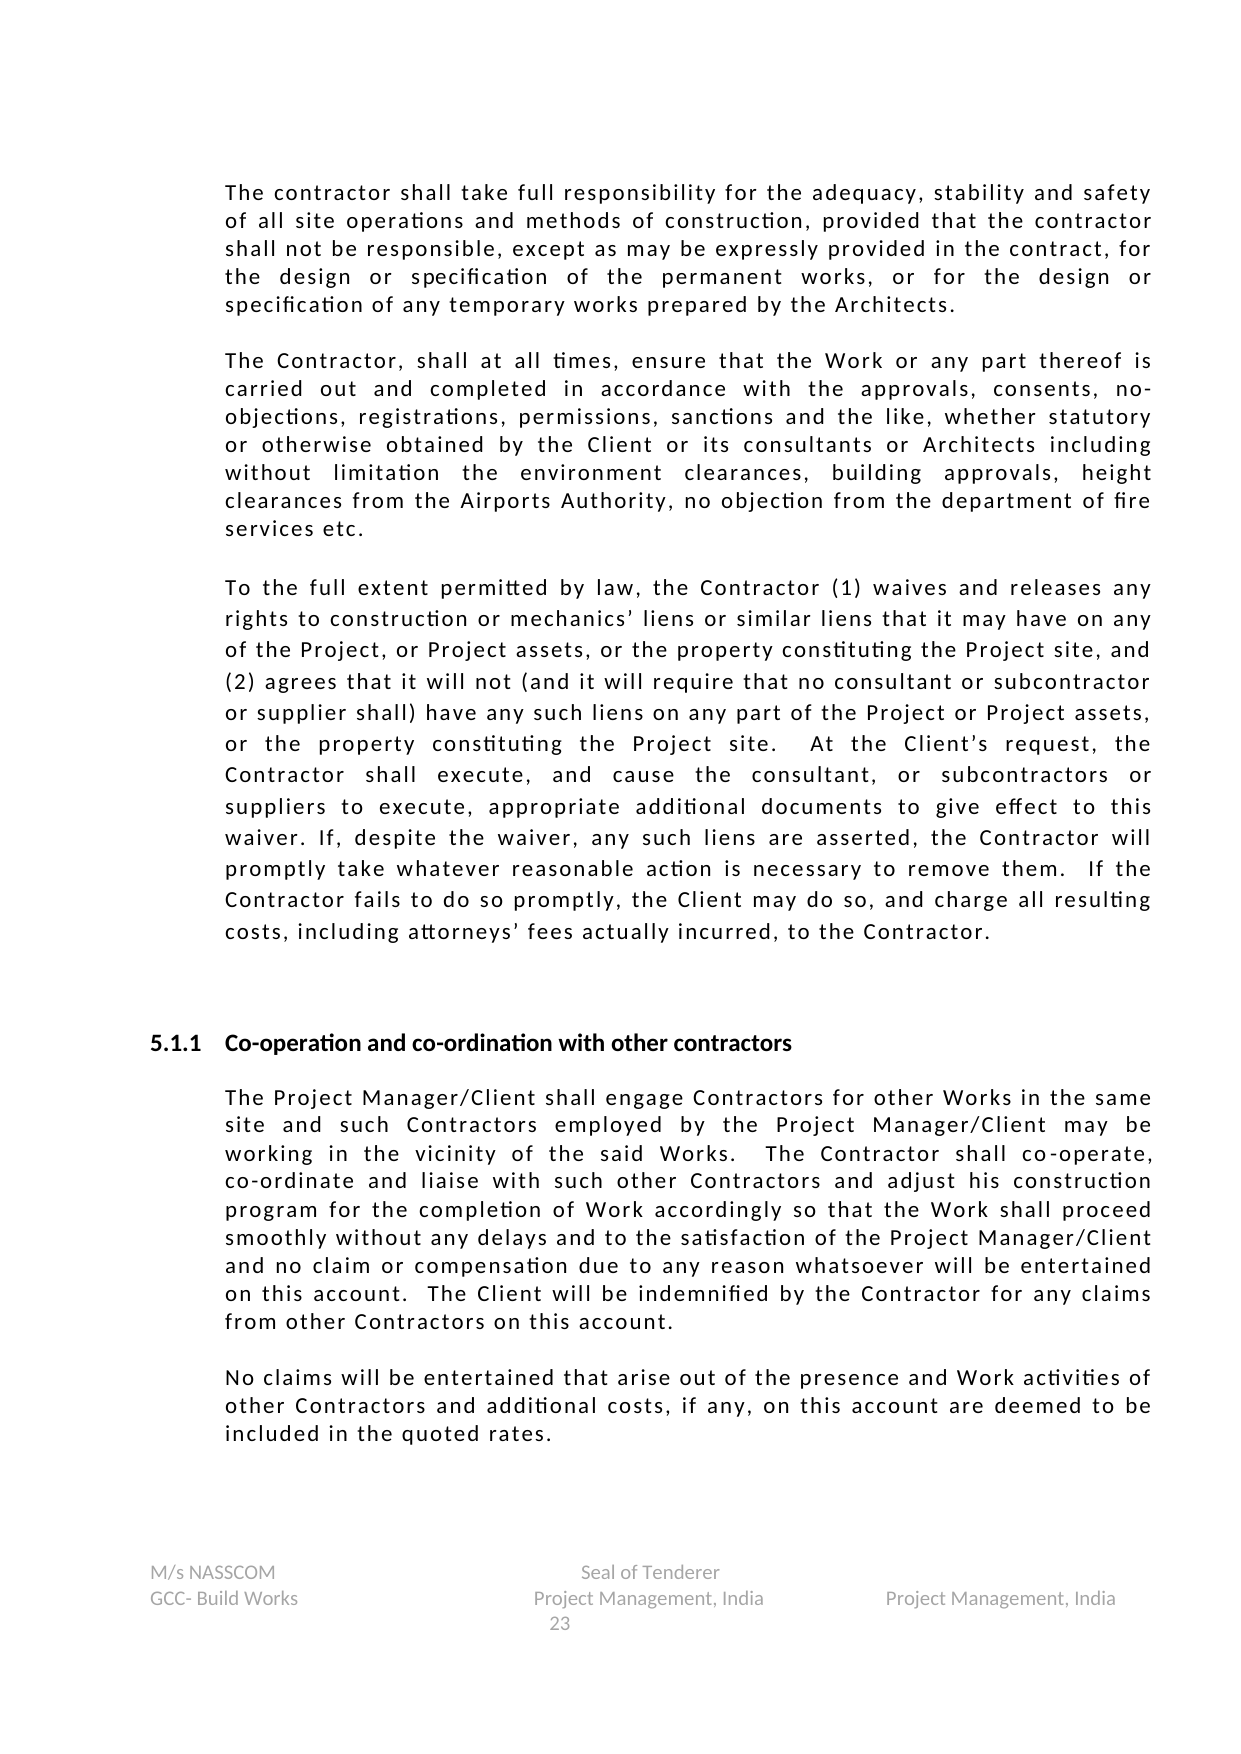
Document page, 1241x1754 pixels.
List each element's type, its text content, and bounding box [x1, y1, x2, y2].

text To the full extent permitted by law, the Contractor (1) waives and releases any rights to construction or mechanics’ liens or similar liens that it may have on any of the Project, or Project assets, or the property constituting the Project site, and (2) agrees that it will not (and it will require that no consultant or subcontractor or supplier shall) have any such liens on any part of the Project or Project assets, or the property constituting the Project site. At the Client’s request, the Contractor shall execute, and cause the consultant, or subcontractors or suppliers to execute, appropriate additional documents to give effect to this waiver. If, despite the waiver, any such liens are asserted, the Contractor will promptly take whatever reasonable action is necessary to remove them. If the Contractor fails to do so promptly, the Client may do so, and charge all resulting costs, including attorneys’ fees actually incurred, to the Contractor. [225, 570, 1153, 945]
text The Project Manager/Client shall engage Contractors for other Works in the same site and such Contractors employed by the Project Manager/Client may be working in the vicinity of the said Works. The Contractor shall co-operate, co-ordinate and liaise with such other Contractors and adjust his construction program for the completion of Work accordingly so that the Work shall proceed smoothly without any delays and to the satisfaction of the Project Manager/Client and no claim or compensation due to any reason whatsoever will be entertained on this account. The Client will be indemnified by the Contractor for any claims from other Contractors on this account. [225, 1083, 1153, 1335]
text The contractor shall take full responsibility for the adequacy, stability and safety of all site operations and methods of construction, provided that the contractor shall not be responsible, except as may be expressly provided in the contract, for the design or specification of the permanent works, or for the design or specification of any temporary works prepared by the Architects. [150, 178, 1153, 318]
text No claims will be entertained that arise out of the presence and Work activities of other Contractors and additional costs, if any, on this account are deemed to be included in the quoted rates. [150, 1363, 1153, 1447]
text 5.1.1 Co-operation and co-ordination with other contractors [150, 1027, 1153, 1057]
text The Contractor, shall at all times, ensure that the Work or any part thereof is carried out and completed in accordance with the approvals, consents, no-objections, registrations, permissions, sanctions and the like, whether statutory or otherwise obtained by the Client or its consultants or Architects including without limitation the environment clearances, building approvals, height clearances from the Airports Authority, no objection from the department of fire services etc. [150, 346, 1153, 542]
